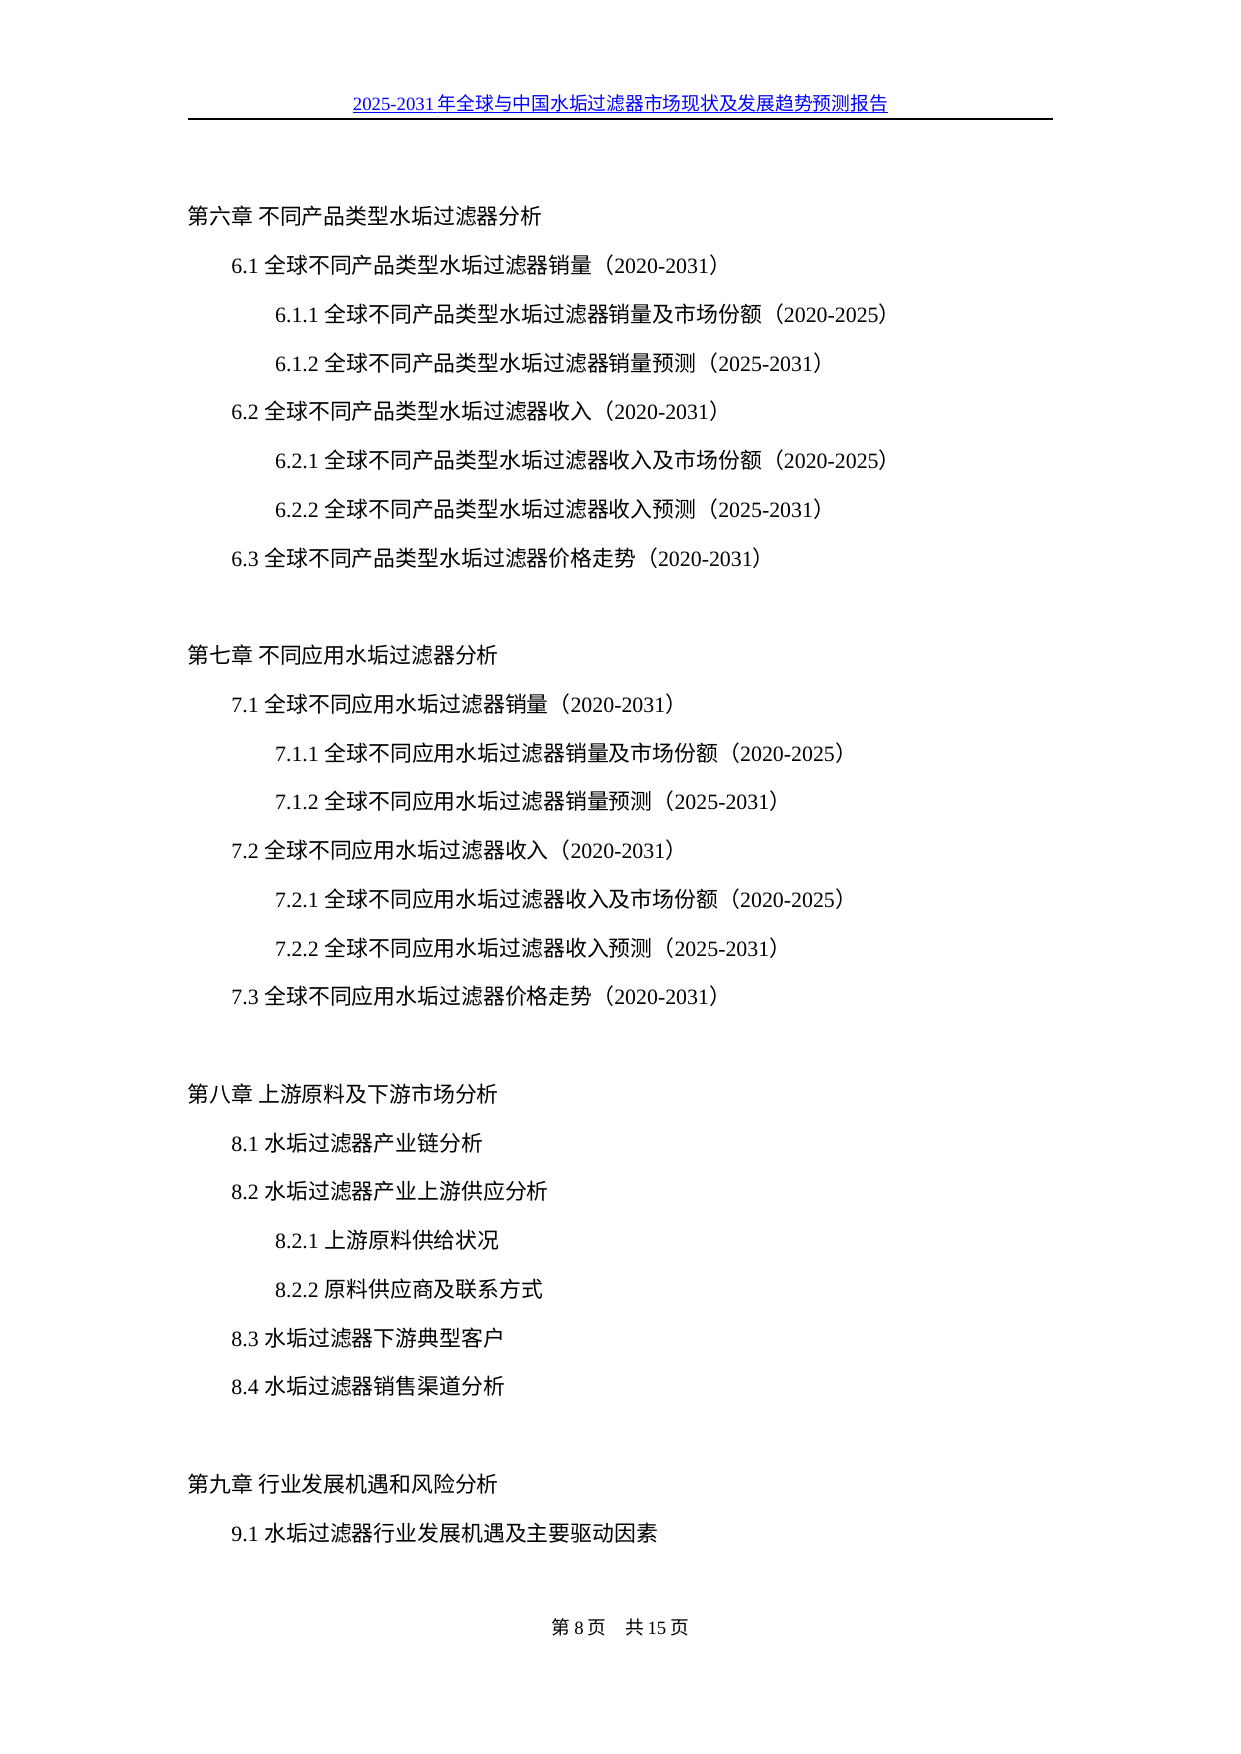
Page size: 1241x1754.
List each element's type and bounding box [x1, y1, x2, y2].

text [187, 150, 1053, 1548]
